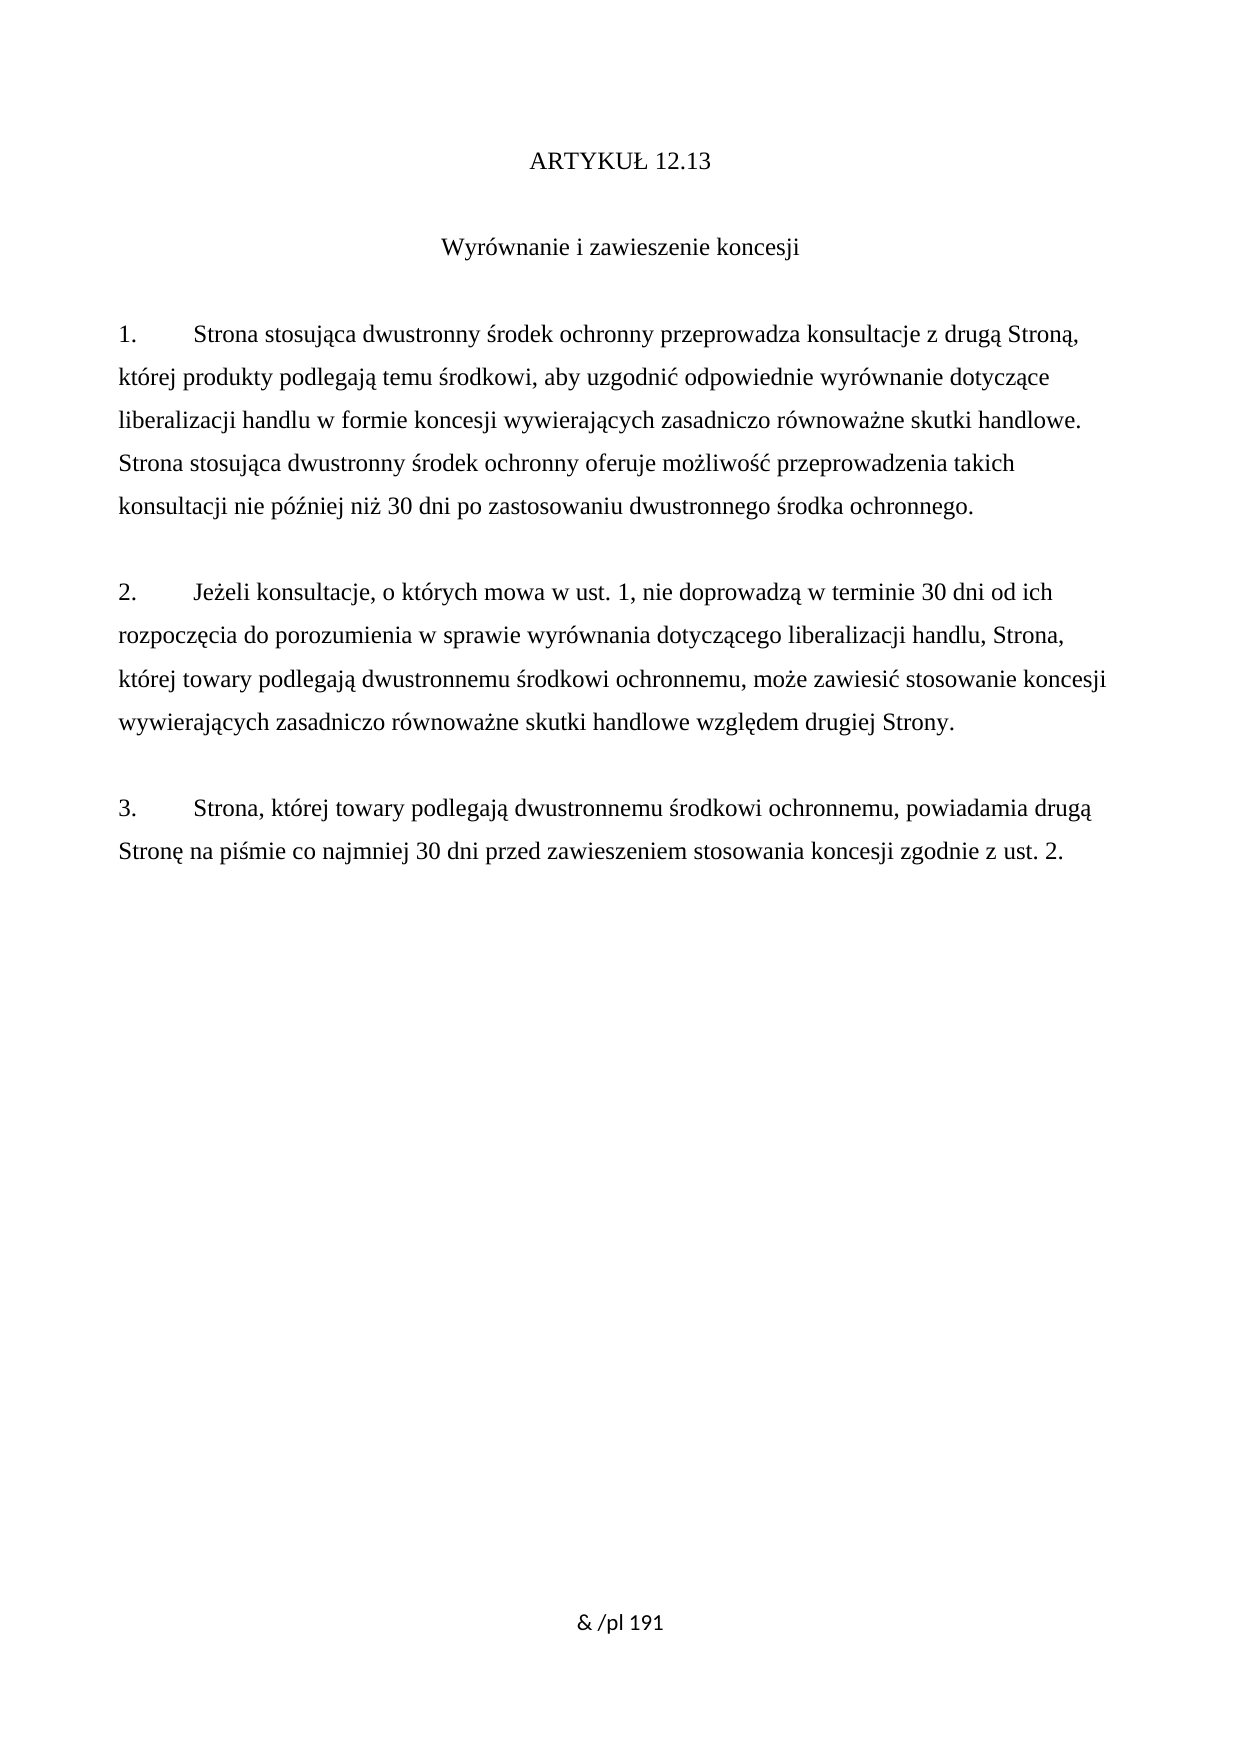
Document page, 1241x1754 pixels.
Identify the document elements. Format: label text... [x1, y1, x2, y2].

text 2. Jeżeli konsultacje, o których mowa w ust. 1, nie doprowadzą w terminie 30 dni od ich rozpoczęcia do porozumienia w sprawie wyrównania dotyczącego liberalizacji handlu, Strona, której towary podlegają dwustronnemu środkowi ochronnemu, może zawiesić stosowanie koncesji wywierających zasadniczo równoważne skutki handlowe względem drugiej Strony. [118, 577, 1122, 736]
text 1. Strona stosująca dwustronny środek ochronny przeprowadza konsultacje z drugą Stroną, której produkty podlegają temu środkowi, aby uzgodnić odpowiednie wyrównanie dotyczące liberalizacji handlu w formie koncesji wywierających zasadniczo równoważne skutki handlowe. Strona stosująca dwustronny środek ochronny oferuje możliwość przeprowadzenia takich konsultacji nie później niż 30 dni po zastosowaniu dwustronnego środka ochronnego. [118, 319, 1122, 520]
text Wyrównanie i zawieszenie koncesji [118, 232, 1122, 261]
text ARTYKUŁ 12.13 [118, 146, 1122, 175]
text 3. Strona, której towary podlegają dwustronnemu środkowi ochronnemu, powiadamia drugą Stronę na piśmie co najmniej 30 dni przed zawieszeniem stosowania koncesji zgodnie z ust. 2. [118, 793, 1122, 865]
